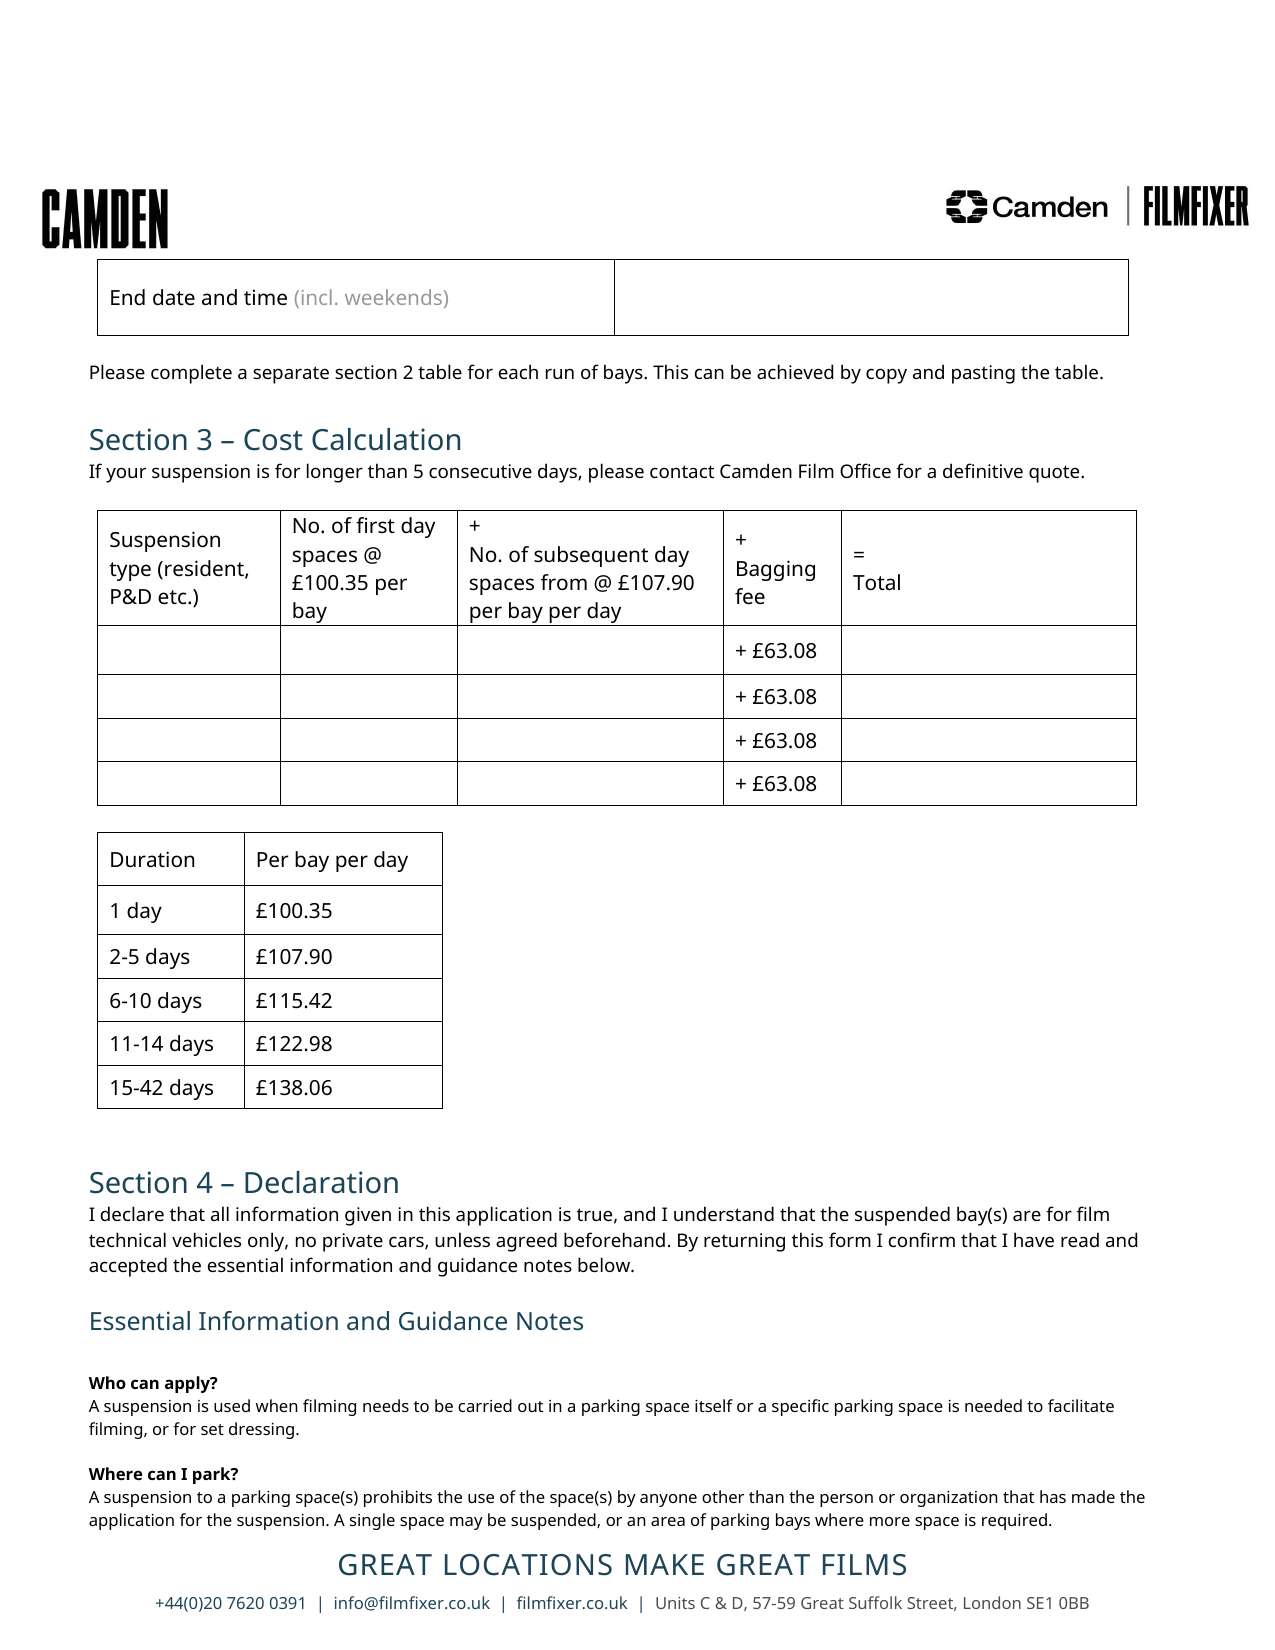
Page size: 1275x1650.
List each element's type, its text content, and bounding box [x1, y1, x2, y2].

table_cell 15-42 days [98, 1066, 244, 1108]
table_cell [281, 626, 457, 674]
picture [27, 176, 1257, 260]
table_cell [98, 626, 280, 674]
table_cell + £63.08 [724, 626, 841, 674]
table_cell £107.90 [245, 935, 442, 978]
text Who can apply? [88, 1372, 1156, 1394]
table_cell £100.35 [245, 886, 442, 934]
table_header Duration [98, 833, 244, 885]
table_cell [458, 675, 723, 718]
table_cell [98, 762, 280, 805]
table_cell [842, 675, 1136, 718]
table_cell 11-14 days [98, 1022, 244, 1064]
text A suspension is used when filming needs to be carried out in a parking space itself or a specific parking space is needed to facilitate filming, or for set dressing. [88, 1394, 1156, 1440]
text If your suspension is for longer than 5 consecutive days, please contact Camden Film Office for a definitive quote. [88, 458, 1156, 484]
table_cell + £63.08 [724, 675, 841, 718]
table_cell + £63.08 [724, 762, 841, 805]
table_cell [458, 626, 723, 674]
table_cell [458, 762, 723, 805]
table_cell [842, 626, 1136, 674]
table_cell + £63.08 [724, 719, 841, 761]
table_cell [281, 719, 457, 761]
table_cell 2-5 days [98, 935, 244, 978]
table_cell [842, 762, 1136, 805]
text I declare that all information given in this application is true, and I understand that the suspended bay(s) are for film technical vehicles only, no private cars, unless agreed beforehand. By returning this form I confirm that I have read and accepted the essential information and guidance notes below. [88, 1202, 1156, 1278]
table_cell [615, 260, 1128, 334]
table_header No. of first day spaces @ £100.35 per bay [281, 511, 457, 625]
text Section 3 – Cost Calculation [88, 419, 1156, 458]
table_cell 6-10 days [98, 979, 244, 1021]
table_header = Total [842, 511, 1136, 625]
table_header Per bay per day [245, 833, 442, 885]
text Please complete a separate section 2 table for each run of bays. This can be achieved by copy and pasting the table. [88, 360, 1156, 385]
table_header + Bagging fee [724, 511, 841, 625]
table_cell [842, 719, 1136, 761]
text A suspension to a parking space(s) prohibits the use of the space(s) by anyone other than the person or organization that has made the application for the suspension. A single space may be suspended, or an area of parking bays where more space is required. [88, 1485, 1156, 1531]
table_cell [281, 762, 457, 805]
table_header Suspension type (resident, P&D etc.) [98, 511, 280, 625]
table_cell [281, 675, 457, 718]
text Section 4 – Declaration [88, 1162, 1156, 1202]
text Essential Information and Guidance Notes [88, 1304, 1156, 1338]
table_cell £122.98 [245, 1022, 442, 1064]
table_cell 1 day [98, 886, 244, 934]
table_header + No. of subsequent day spaces from @ £107.90 per bay per day [458, 511, 723, 625]
table_cell [98, 719, 280, 761]
table_cell £115.42 [245, 979, 442, 1021]
table_cell [98, 675, 280, 718]
table_cell End date and time (incl. weekends) [98, 260, 614, 334]
table_cell £138.06 [245, 1066, 442, 1108]
text Where can I park? [88, 1463, 1156, 1485]
table_cell [458, 719, 723, 761]
